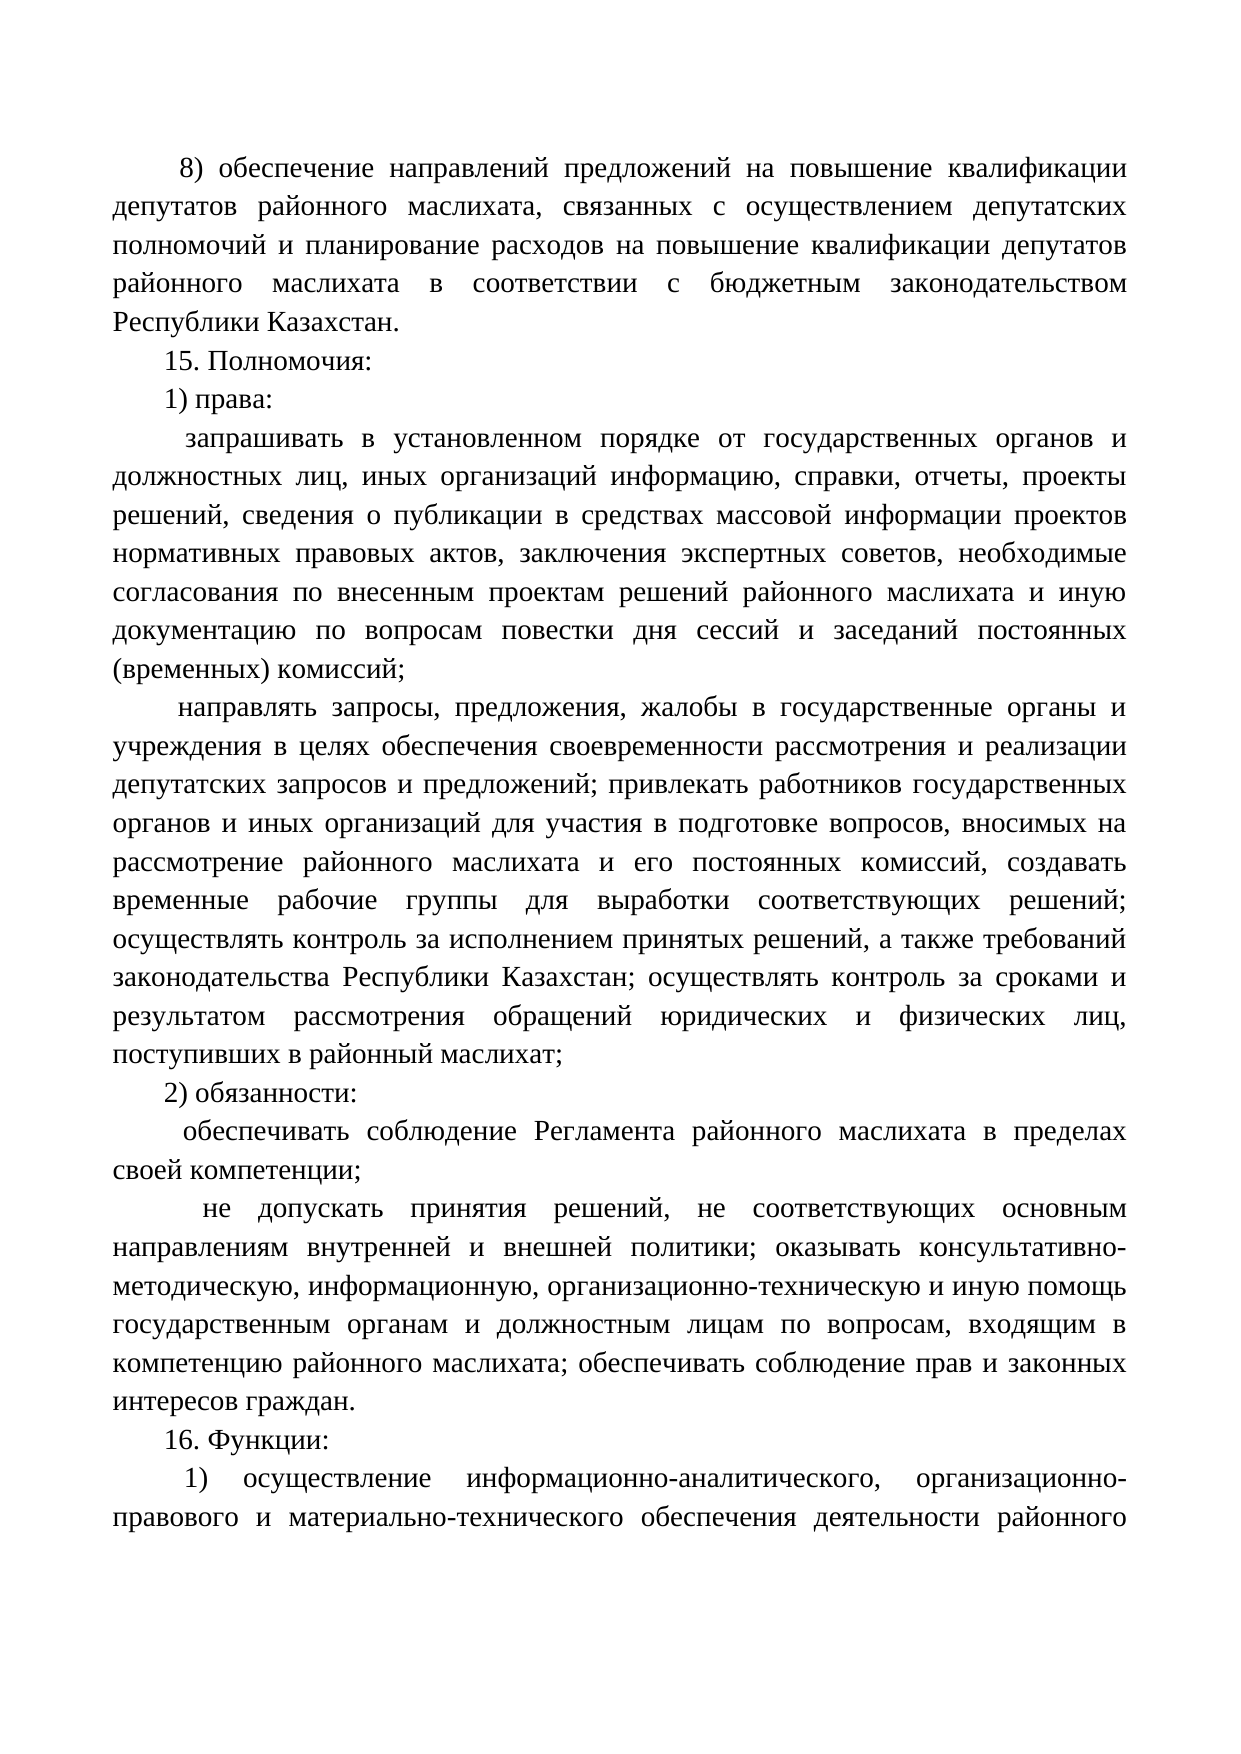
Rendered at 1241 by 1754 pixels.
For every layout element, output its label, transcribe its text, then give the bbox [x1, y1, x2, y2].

text 8) обеспечение направлений предложений на повышение квалификации депутатов районного маслихата, связанных с осуществлением депутатских полномочий и планирование расходов на повышение квалификации депутатов районного маслихата в соответствии с бюджетным законодательством Республики Казахстан. [112, 150, 1128, 338]
text запрашивать в установленном порядке от государственных органов и должностных лиц, иных организаций информацию, справки, отчеты, проекты решений, сведения о публикации в средствах массовой информации проектов нормативных правовых актов, заключения экспертных советов, необходимые согласования по внесенным проектам решений районного маслихата и иную документацию по вопросам повестки дня сессий и заседаний постоянных (временных) комиссий; [112, 420, 1128, 684]
text не допускать принятия решений, не соответствующих основным направлениям внутренней и внешней политики; оказывать консультативно-методическую, информационную, организационно-техническую и иную помощь государственным органам и должностным лицам по вопросам, входящим в компетенцию районного маслихата; обеспечивать соблюдение прав и законных интересов граждан. [112, 1191, 1128, 1417]
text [112, 1460, 1128, 1532]
text 1) права: [112, 381, 1128, 415]
text обеспечивать соблюдение Регламента районного маслихата в пределах своей компетенции; [112, 1113, 1128, 1186]
text 2) обязанности: [112, 1075, 1128, 1108]
text 15. Полномочия: [112, 343, 1128, 376]
text направлять запросы, предложения, жалобы в государственные органы и учреждения в целях обеспечения своевременности рассмотрения и реализации депутатских запросов и предложений; привлекать работников государственных органов и иных организаций для участия в подготовке вопросов, вносимых на рассмотрение районного маслихата и его постоянных комиссий, создавать временные рабочие группы для выработки соответствующих решений; осуществлять контроль за исполнением принятых решений, а также требований законодательства Республики Казахстан; осуществлять контроль за сроками и результатом рассмотрения обращений юридических и физических лиц, поступивших в районный маслихат; [112, 689, 1128, 1070]
text 16. Функции: [112, 1422, 1128, 1455]
